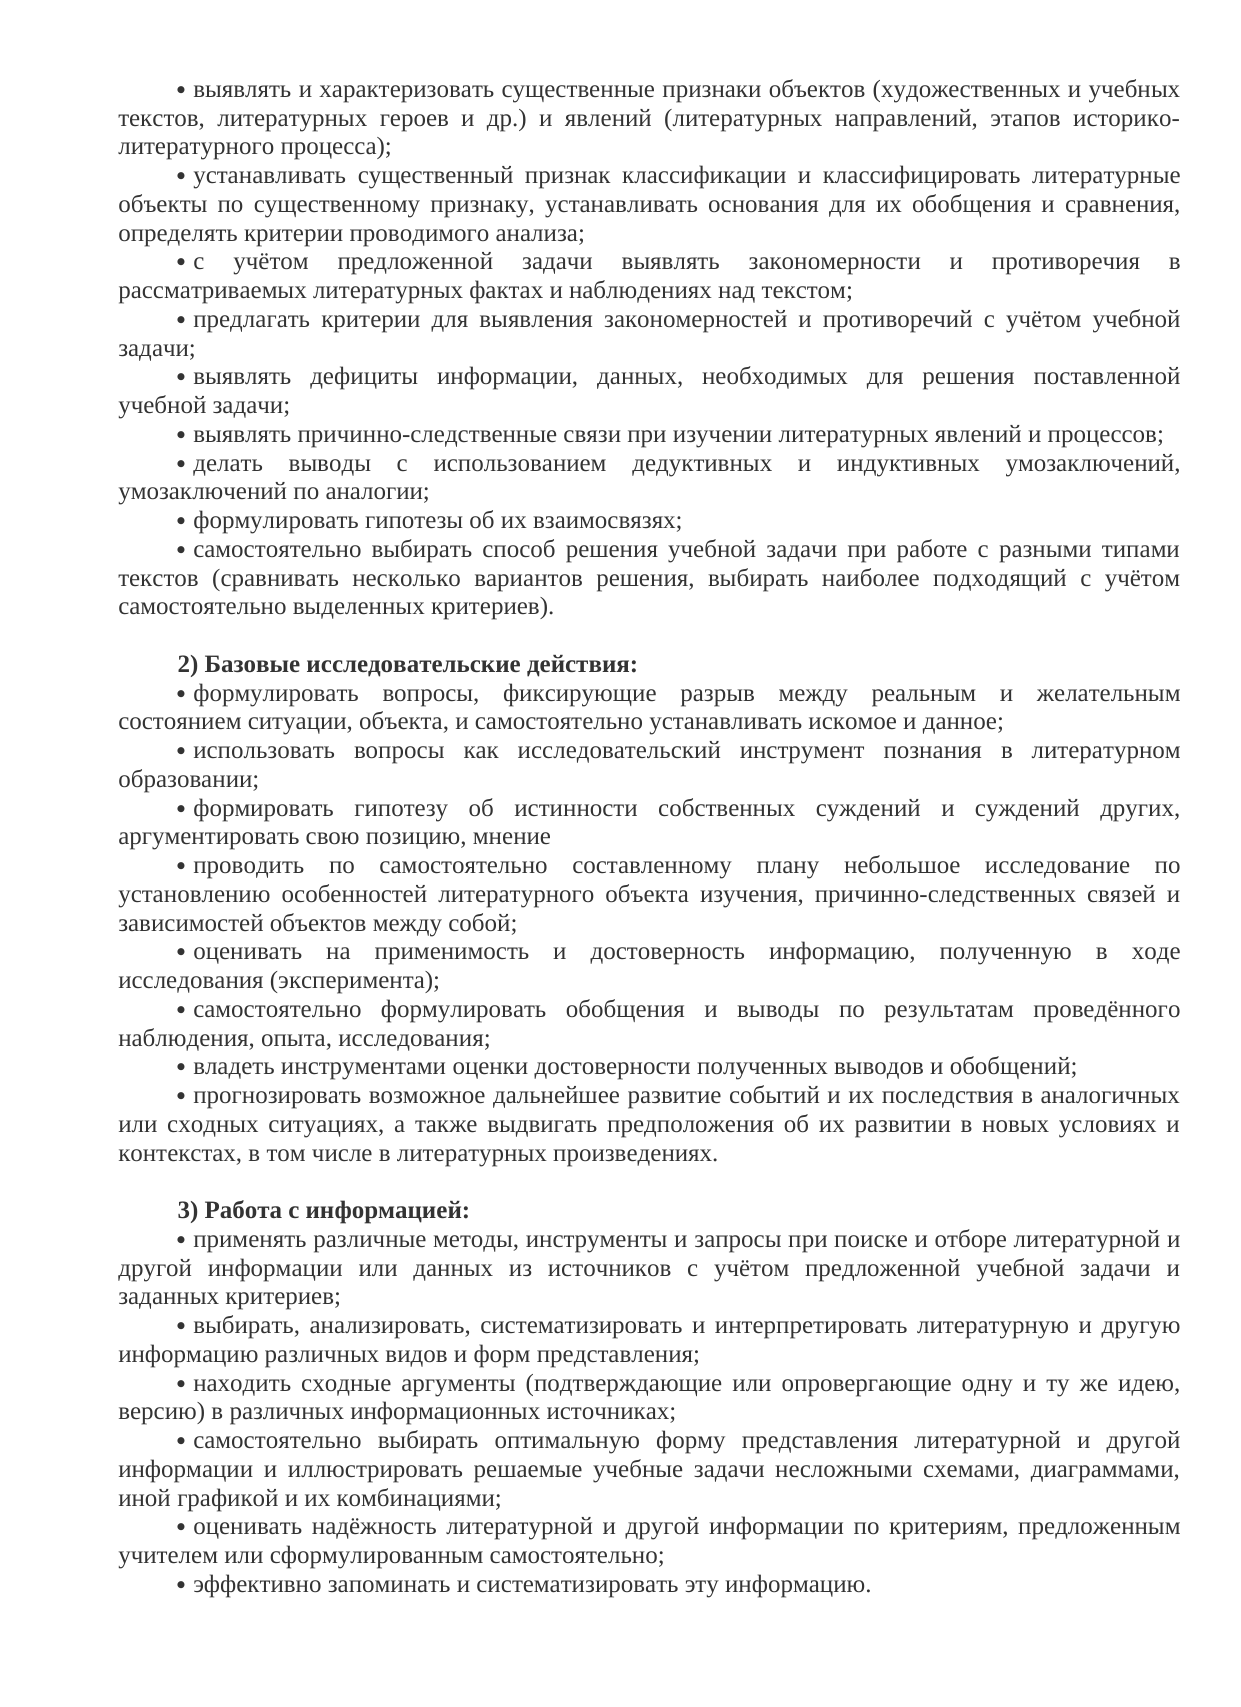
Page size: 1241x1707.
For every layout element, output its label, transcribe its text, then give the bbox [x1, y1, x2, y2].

list самостоятельно выбирать способ решения учебной задачи при работе с разными типами текстов (сравнивать несколько вариантов решения, выбирать наиболее подходящий с учётом самостоятельно выделенных критериев). [118, 534, 1181, 620]
list использовать вопросы как исследовательский инструмент познания в литературном образовании; [118, 735, 1181, 793]
list формировать гипотезу об истинности собственных суждений и суждений других, аргументировать свою позицию, мнение [118, 793, 1181, 850]
list с учётом предложенной задачи выявлять закономерности и противоречия в рассматриваемых литературных фактах и наблюдениях над текстом; [118, 246, 1181, 304]
list проводить по самостоятельно составленному плану небольшое исследование по установлению особенностей литературного объекта изучения, причинно-следственных связей и зависимостей объектов между собой; [118, 850, 1181, 936]
text 3) Работа с информацией: [118, 1195, 1181, 1224]
list эффективно запоминать и систематизировать эту информацию. [118, 1569, 1181, 1598]
list выявлять и характеризовать существенные признаки объектов (художественных и учебных текстов, литературных героев и др.) и явлений (литературных направлений, этапов историко-литературного процесса); [118, 74, 1181, 160]
list прогнозировать возможное дальнейшее развитие событий и их последствия в аналогичных или сходных ситуациях, а также выдвигать предположения об их развитии в новых условиях и контекстах, в том числе в литературных произведениях. [118, 1080, 1181, 1166]
list предлагать критерии для выявления закономерностей и противоречий с учётом учебной задачи; [118, 304, 1181, 361]
list оценивать надёжность литературной и другой информации по критериям, предложенным учителем или сформулированным самостоятельно; [118, 1511, 1181, 1569]
list делать выводы с использованием дедуктивных и индуктивных умозаключений, умозаключений по аналогии; [118, 448, 1181, 505]
list устанавливать существенный признак классификации и классифицировать литературные объекты по существенному признаку, устанавливать основания для их обобщения и сравнения, определять критерии проводимого анализа; [118, 160, 1181, 246]
list владеть инструментами оценки достоверности полученных выводов и обобщений; [118, 1051, 1181, 1080]
list оценивать на применимость и достоверность информацию, полученную в ходе исследования (эксперимента); [118, 936, 1181, 994]
list формулировать гипотезы об их взаимосвязях; [118, 505, 1181, 534]
list выявлять причинно-следственные связи при изучении литературных явлений и процессов; [118, 419, 1181, 448]
list самостоятельно выбирать оптимальную форму представления литературной и другой информации и иллюстрировать решаемые учебные задачи несложными схемами, диаграммами, иной графикой и их комбинациями; [118, 1425, 1181, 1511]
list формулировать вопросы, фиксирующие разрыв между реальным и желательным состоянием ситуации, объекта, и самостоятельно устанавливать искомое и данное; [118, 678, 1181, 735]
list находить сходные аргументы (подтверждающие или опровергающие одну и ту же идею, версию) в различных информационных источниках; [118, 1368, 1181, 1425]
list самостоятельно формулировать обобщения и выводы по результатам проведённого наблюдения, опыта, исследования; [118, 994, 1181, 1051]
list применять различные методы, инструменты и запросы при поиске и отборе литературной и другой информации или данных из источников с учётом предложенной учебной задачи и заданных критериев; [118, 1224, 1181, 1310]
list выявлять дефициты информации, данных, необходимых для решения поставленной учебной задачи; [118, 361, 1181, 419]
text 2) Базовые исследовательские действия: [118, 649, 1181, 678]
list выбирать, анализировать, систематизировать и интерпретировать литературную и другую информацию различных видов и форм представления; [118, 1310, 1181, 1368]
